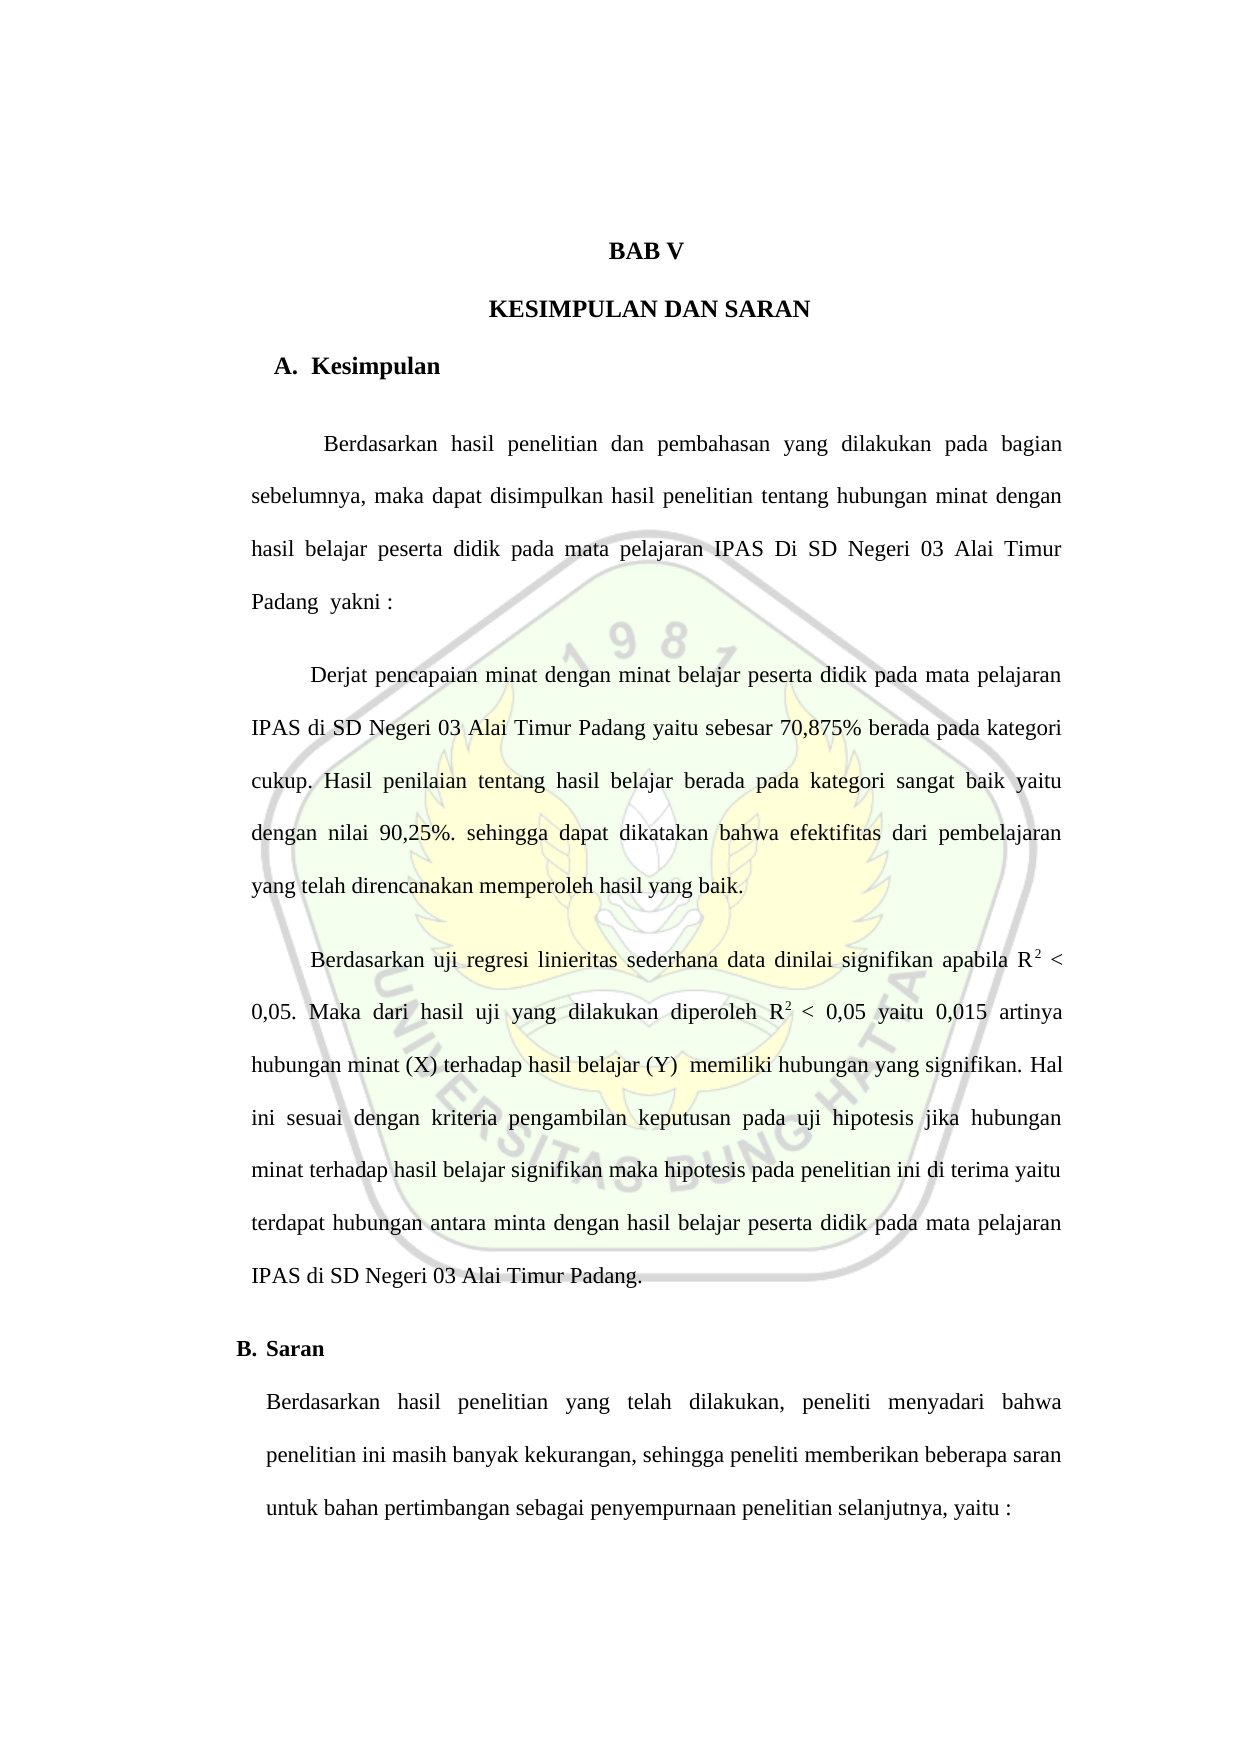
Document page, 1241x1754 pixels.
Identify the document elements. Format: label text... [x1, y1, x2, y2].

text Berdasarkan hasil penelitian dan pembahasan yang dilakukan pada bagian sebelumnya, maka dapat disimpulkan hasil penelitian tentang hubungan minat dengan hasil belajar peserta didik pada mata pelajaran IPAS Di SD Negeri 03 Alai Timur Padang yakni : [251, 429, 1063, 614]
list Saran [236, 1335, 1063, 1362]
text Derjat pencapaian minat dengan minat belajar peserta didik pada mata pelajaran IPAS di SD Negeri 03 Alai Timur Padang yaitu sebesar 70,875% berada pada kategori cukup. Hasil penilaian tentang hasil belajar berada pada kategori sangat baik yaitu dengan nilai 90,25%. sehingga dapat dikatakan bahwa efektifitas dari pembelajaran yang telah direncanakan memperoleh hasil yang baik. [251, 661, 1063, 898]
subtitle BAB V KESIMPULAN DAN SARAN [236, 236, 1063, 322]
list Berdasarkan hasil penelitian yang telah dilakukan, peneliti menyadari bahwa penelitian ini masih banyak kekurangan, sehingga peneliti memberikan beberapa saran untuk bahan pertimbangan sebagai penyempurnaan penelitian selanjutnya, yaitu : [266, 1388, 1063, 1520]
subtitle Kesimpulan [274, 351, 1063, 380]
text Berdasarkan uji regresi linieritas sederhana data dinilai signifikan apabila R2 < 0,05. Maka dari hasil uji yang dilakukan diperoleh R2 < 0,05 yaitu 0,015 artinya hubungan minat (X) terhadap hasil belajar (Y) memiliki hubungan yang signifikan. Hal ini sesuai dengan kriteria pengambilan keputusan pada uji hipotesis jika hubungan minat terhadap hasil belajar signifikan maka hipotesis pada penelitian ini di terima yaitu terdapat hubungan antara minta dengan hasil belajar peserta didik pada mata pelajaran IPAS di SD Negeri 03 Alai Timur Padang. [251, 946, 1063, 1288]
